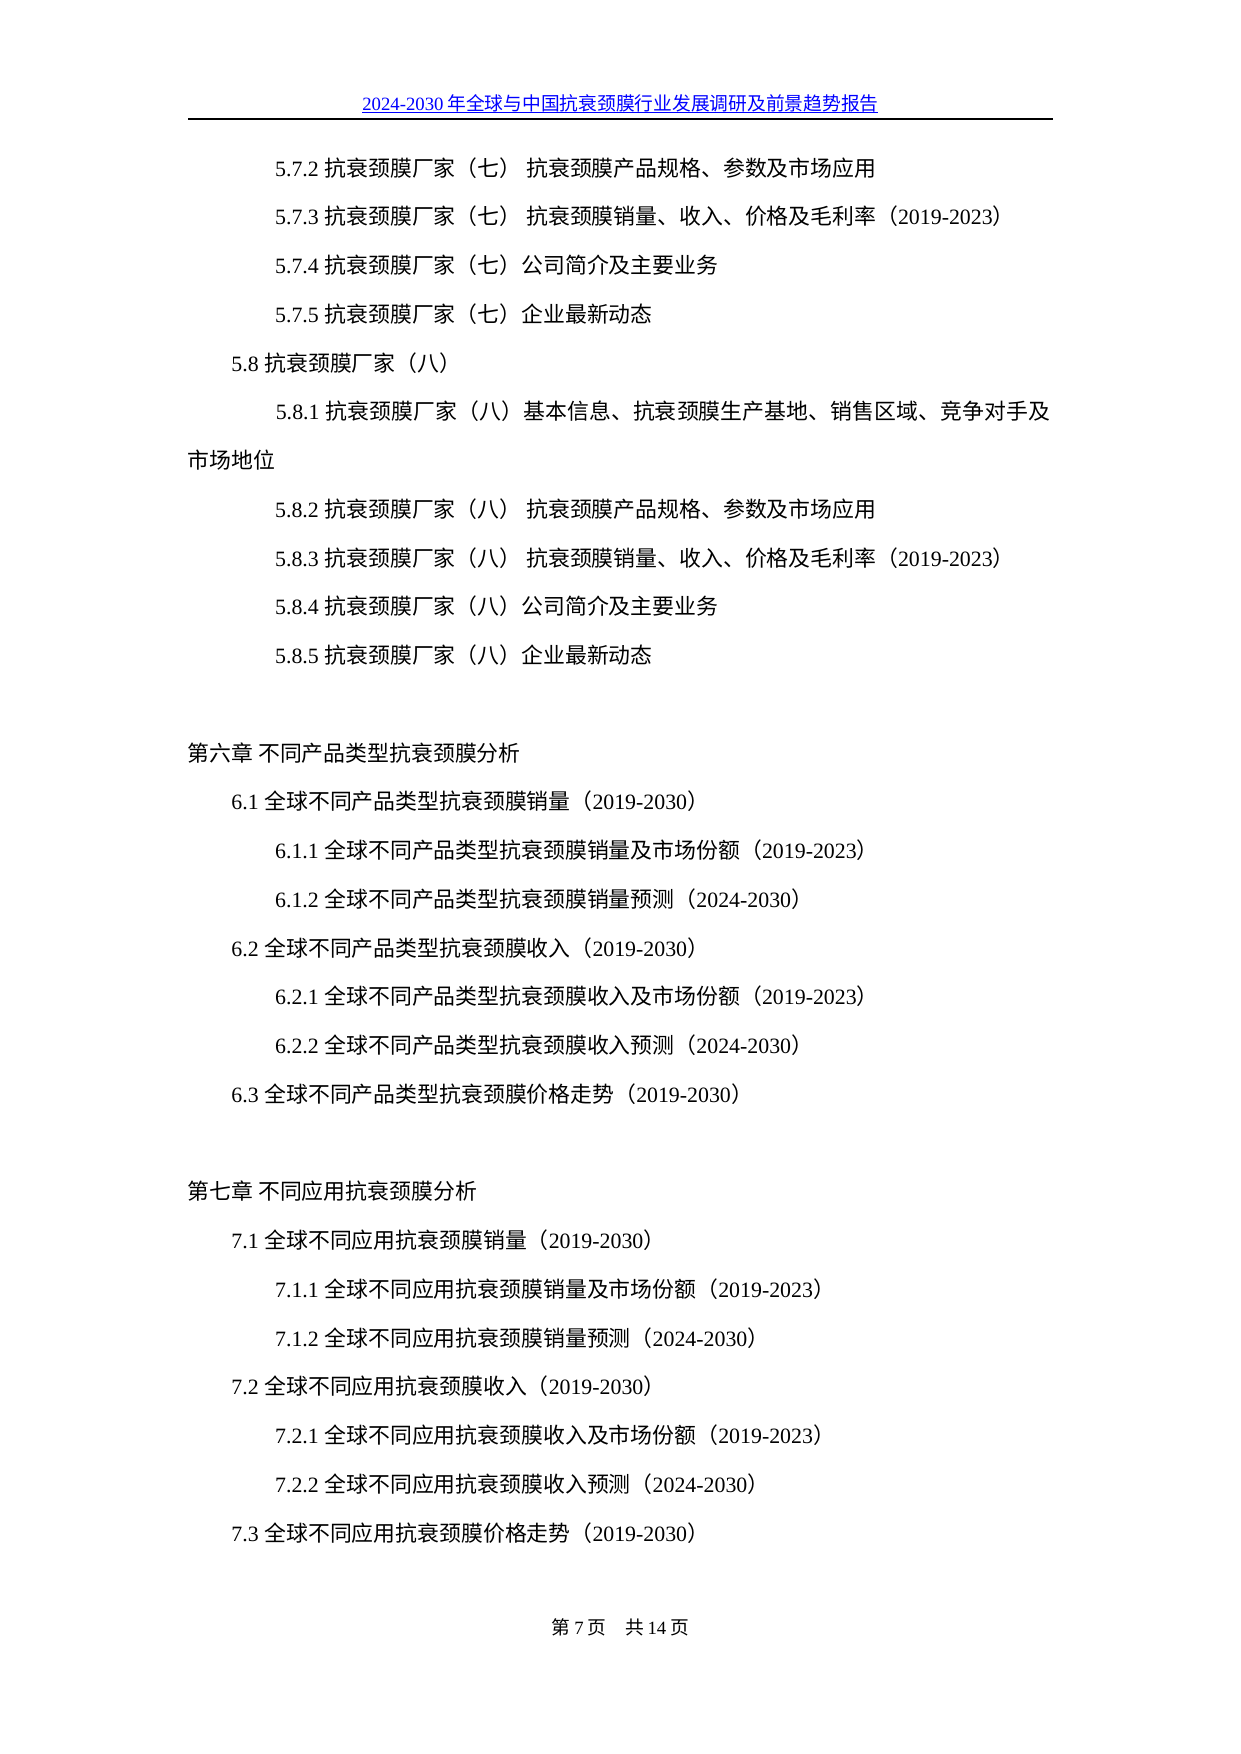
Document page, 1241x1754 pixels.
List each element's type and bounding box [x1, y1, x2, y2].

text [187, 150, 1053, 1548]
